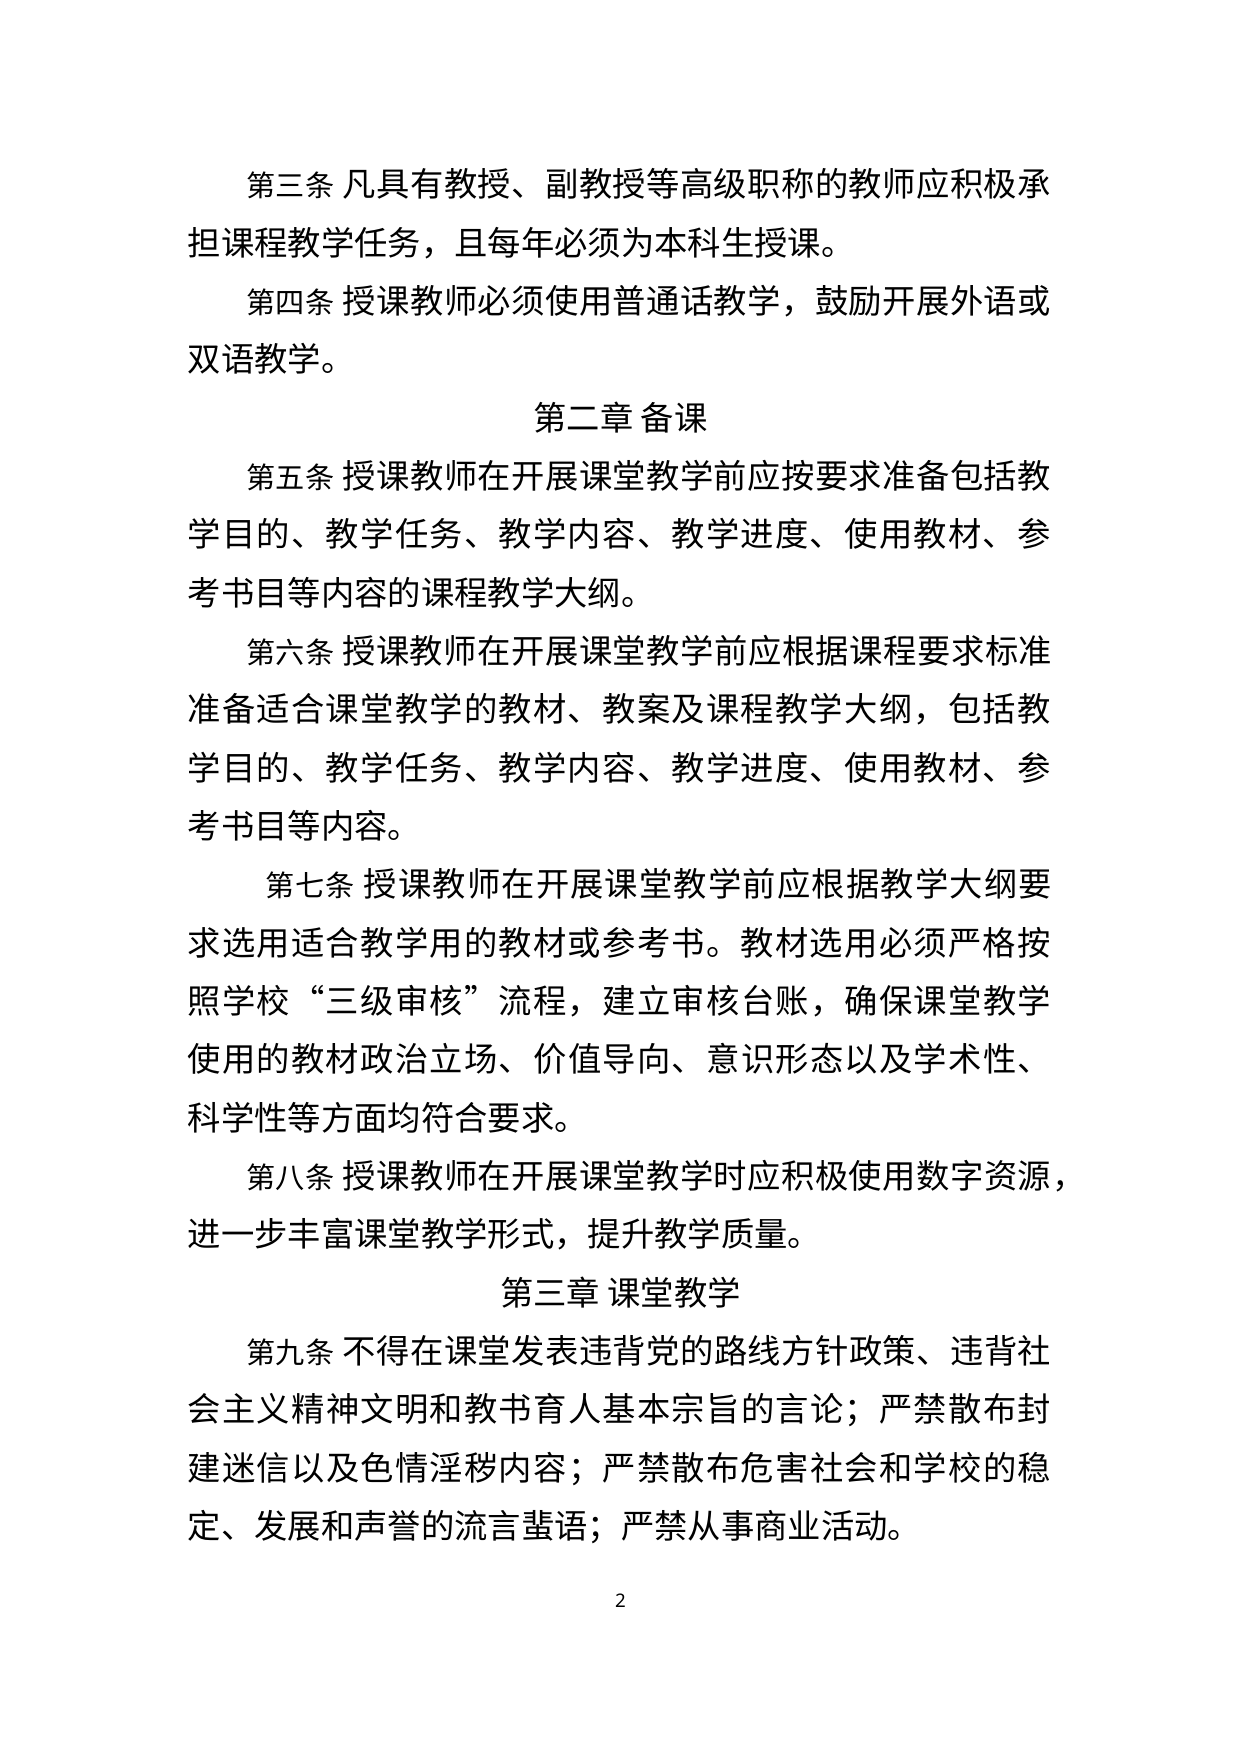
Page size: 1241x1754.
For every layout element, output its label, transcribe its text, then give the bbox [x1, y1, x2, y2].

text 第六条 授课教师在开展课堂教学前应根据课程要求标准准备适合课堂教学的教材、教案及课程教学大纲，包括教学目的、教学任务、教学内容、教学进度、使用教材、参考书目等内容。 [187, 617, 1053, 850]
text 第四条 授课教师必须使用普通话教学，鼓励开展外语或双语教学。 [187, 267, 1053, 383]
text 第二章 备课 [187, 383, 1053, 442]
text 第五条 授课教师在开展课堂教学前应按要求准备包括教学目的、教学任务、教学内容、教学进度、使用教材、参考书目等内容的课程教学大纲。 [187, 442, 1053, 617]
text 第三章 课堂教学 [187, 1258, 1053, 1317]
text 第七条 授课教师在开展课堂教学前应根据教学大纲要求选用适合教学用的教材或参考书。教材选用必须严格按照学校“三级审核”流程，建立审核台账，确保课堂教学使用的教材政治立场、价值导向、意识形态以及学术性、科学性等方面均符合要求。 [187, 850, 1053, 1142]
text 第八条 授课教师在开展课堂教学时应积极使用数字资源，进一步丰富课堂教学形式，提升教学质量。 [187, 1142, 1053, 1258]
text 第九条 不得在课堂发表违背党的路线方针政策、违背社会主义精神文明和教书育人基本宗旨的言论；严禁散布封建迷信以及色情淫秽内容；严禁散布危害社会和学校的稳定、发展和声誉的流言蜚语；严禁从事商业活动。 [187, 1317, 1053, 1550]
text 第三条 凡具有教授、副教授等高级职称的教师应积极承担课程教学任务，且每年必须为本科生授课。 [187, 150, 1053, 267]
